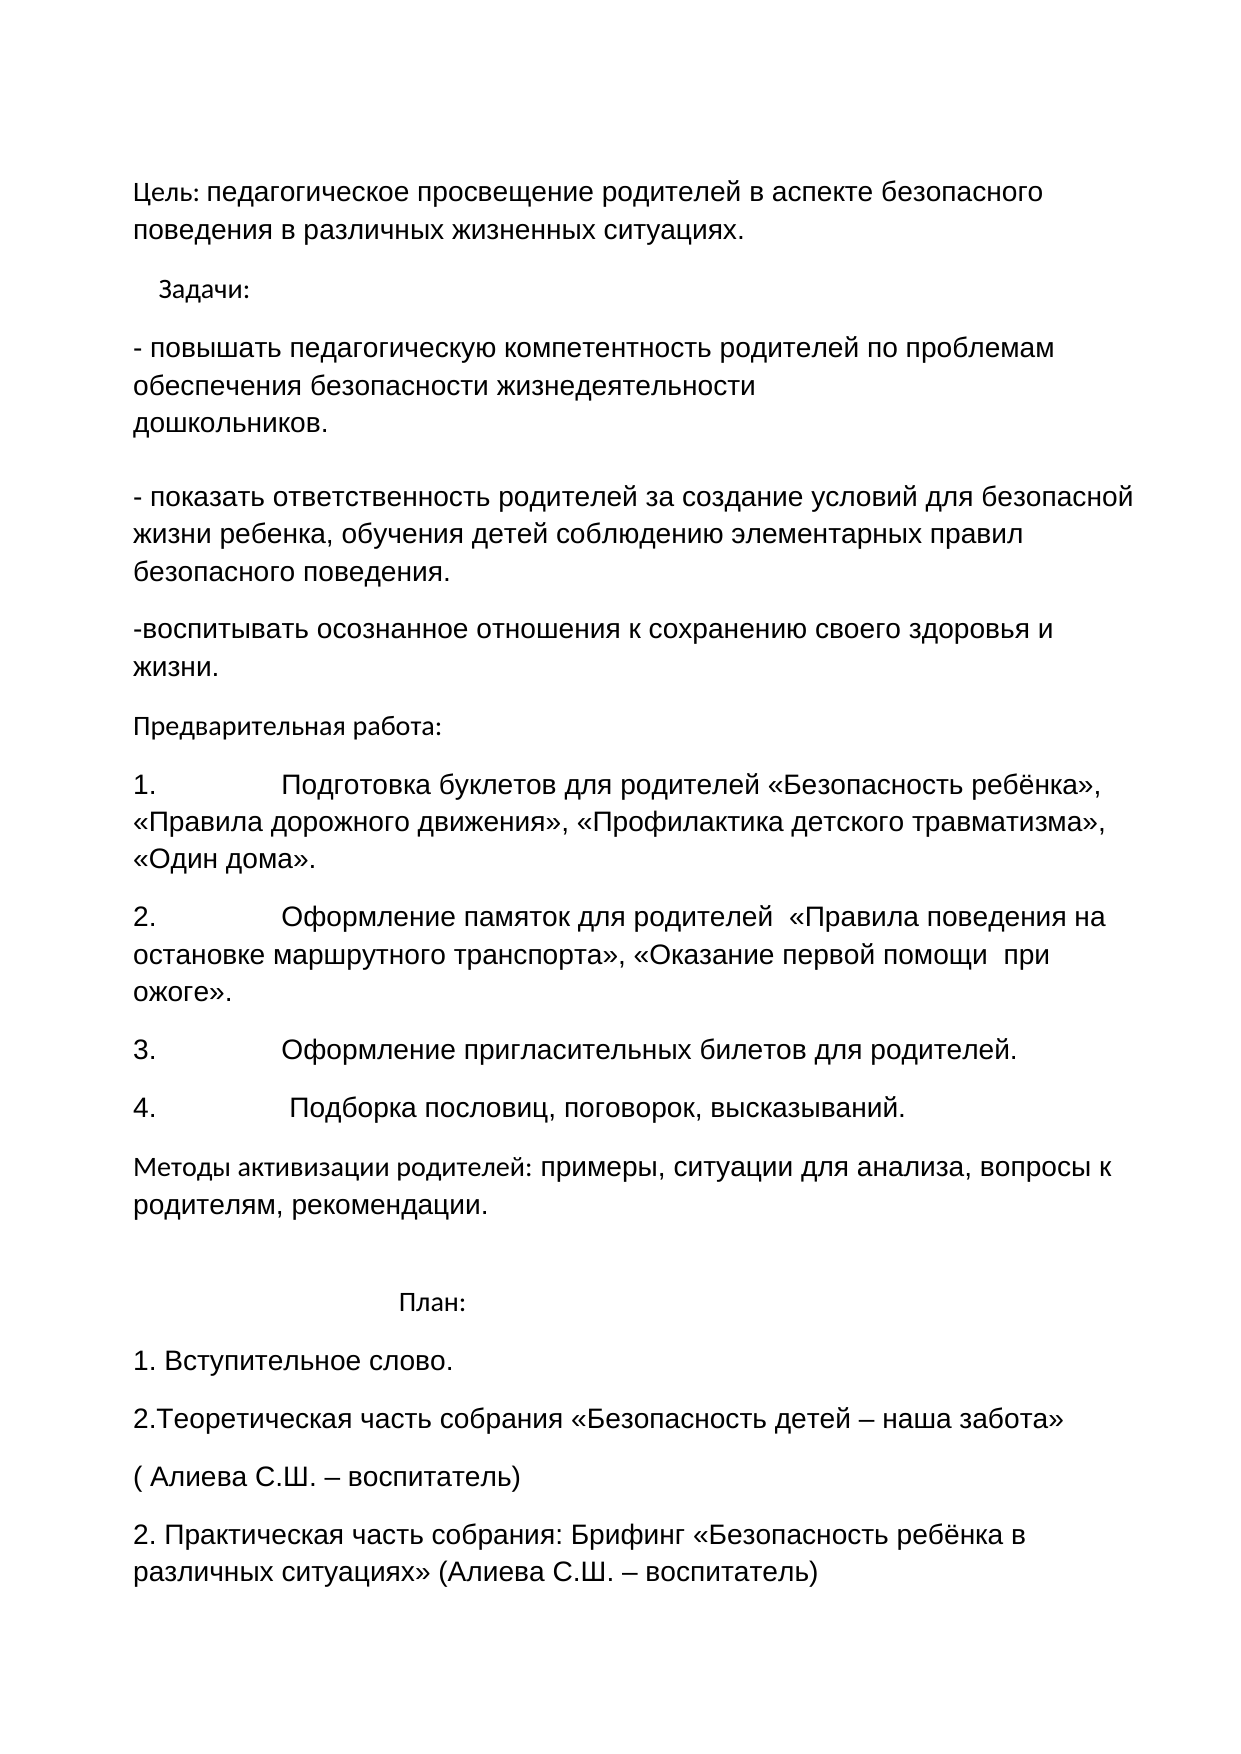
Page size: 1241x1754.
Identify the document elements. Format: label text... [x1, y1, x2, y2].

text План: [133, 1246, 1137, 1318]
text 2. Оформление памяток для родителей «Правила поведения на остановке маршрутного транспорта», «Оказание первой помощи при ожоге». [133, 900, 1137, 1007]
text Задачи: [133, 271, 1137, 305]
text 3. Оформление пригласительных билетов для родителей. [133, 1033, 1137, 1065]
text - повышать педагогическую компетентность родителей по проблемам обеспечения безопасности жизнедеятельности дошкольников. - показать ответственность родителей за создание условий для безопасной жизни ребенка, обучения детей соблюдению элементарных правил безопасного поведения. [133, 331, 1137, 587]
text 1. Вступительное слово. [133, 1344, 1137, 1376]
text 2.Теоретическая часть собрания «Безопасность детей – наша забота» [133, 1402, 1137, 1434]
text 4. Подборка пословиц, поговорок, высказываний. [133, 1091, 1137, 1123]
text Методы активизации родителей: примеры, ситуации для анализа, вопросы к родителям, рекомендации. [133, 1149, 1137, 1220]
text 1. Подготовка буклетов для родителей «Безопасность ребёнка», «Правила дорожного движения», «Профилактика детского травматизма», «Один дома». [133, 768, 1137, 875]
text -воспитывать осознанное отношения к сохранению своего здоровья и жизни. [133, 612, 1137, 682]
text Цель: педагогическое просвещение родителей в аспекте безопасного поведения в различных жизненных ситуациях. [133, 174, 1137, 245]
text Предварительная работа: [133, 708, 1137, 742]
text ( Алиева С.Ш. – воспитатель) [133, 1460, 1137, 1492]
text 2. Практическая часть собрания: Брифинг «Безопасность ребёнка в различных ситуациях» (Алиева С.Ш. – воспитатель) [133, 1518, 1137, 1587]
